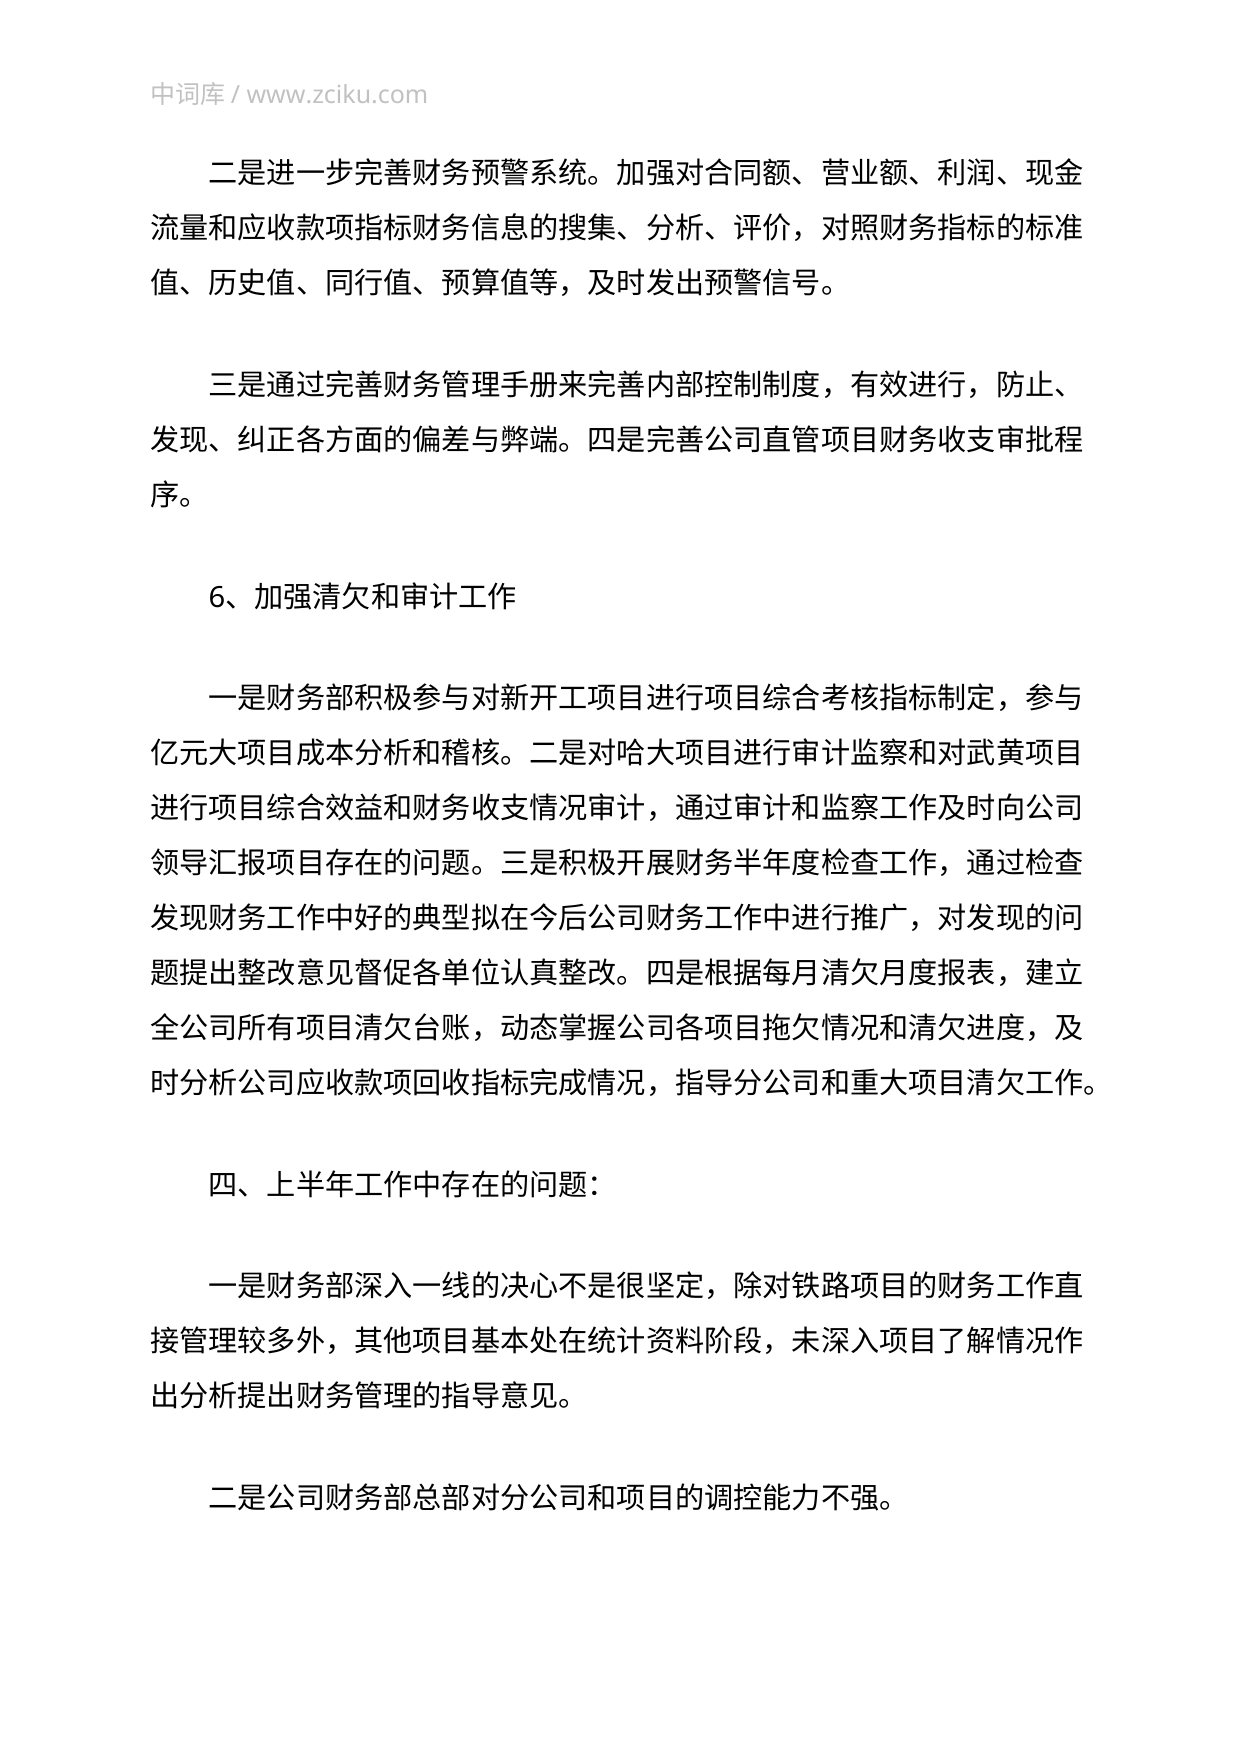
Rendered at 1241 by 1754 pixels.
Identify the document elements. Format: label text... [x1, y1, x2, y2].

text 二是进一步完善财务预警系统。加强对合同额、营业额、利润、现金流量和应收款项指标财务信息的搜集、分析、评价，对照财务指标的标准值、历史值、同行值、预算值等，及时发出预警信号。 [150, 150, 1090, 302]
text 四、上半年工作中存在的问题： [150, 1161, 1090, 1203]
text 三是通过完善财务管理手册来完善内部控制制度，有效进行，防止、发现、纠正各方面的偏差与弊端。四是完善公司直管项目财务收支审批程序。 [150, 362, 1090, 514]
text 一是财务部深入一线的决心不是很坚定，除对铁路项目的财务工作直接管理较多外，其他项目基本处在统计资料阶段，未深入项目了解情况作出分析提出财务管理的指导意见。 [150, 1263, 1090, 1415]
text 6、加强清欠和审计工作 [150, 573, 1090, 616]
text 一是财务部积极参与对新开工项目进行项目综合考核指标制定，参与亿元大项目成本分析和稽核。二是对哈大项目进行审计监察和对武黄项目进行项目综合效益和财务收支情况审计，通过审计和监察工作及时向公司领导汇报项目存在的问题。三是积极开展财务半年度检查工作，通过检查发现财务工作中好的典型拟在今后公司财务工作中进行推广，对发现的问题提出整改意见督促各单位认真整改。四是根据每月清欠月度报表，建立全公司所有项目清欠台账，动态掌握公司各项目拖欠情况和清欠进度，及时分析公司应收款项回收指标完成情况，指导分公司和重大项目清欠工作。 [150, 675, 1090, 1102]
text 二是公司财务部总部对分公司和项目的调控能力不强。 [150, 1474, 1090, 1517]
